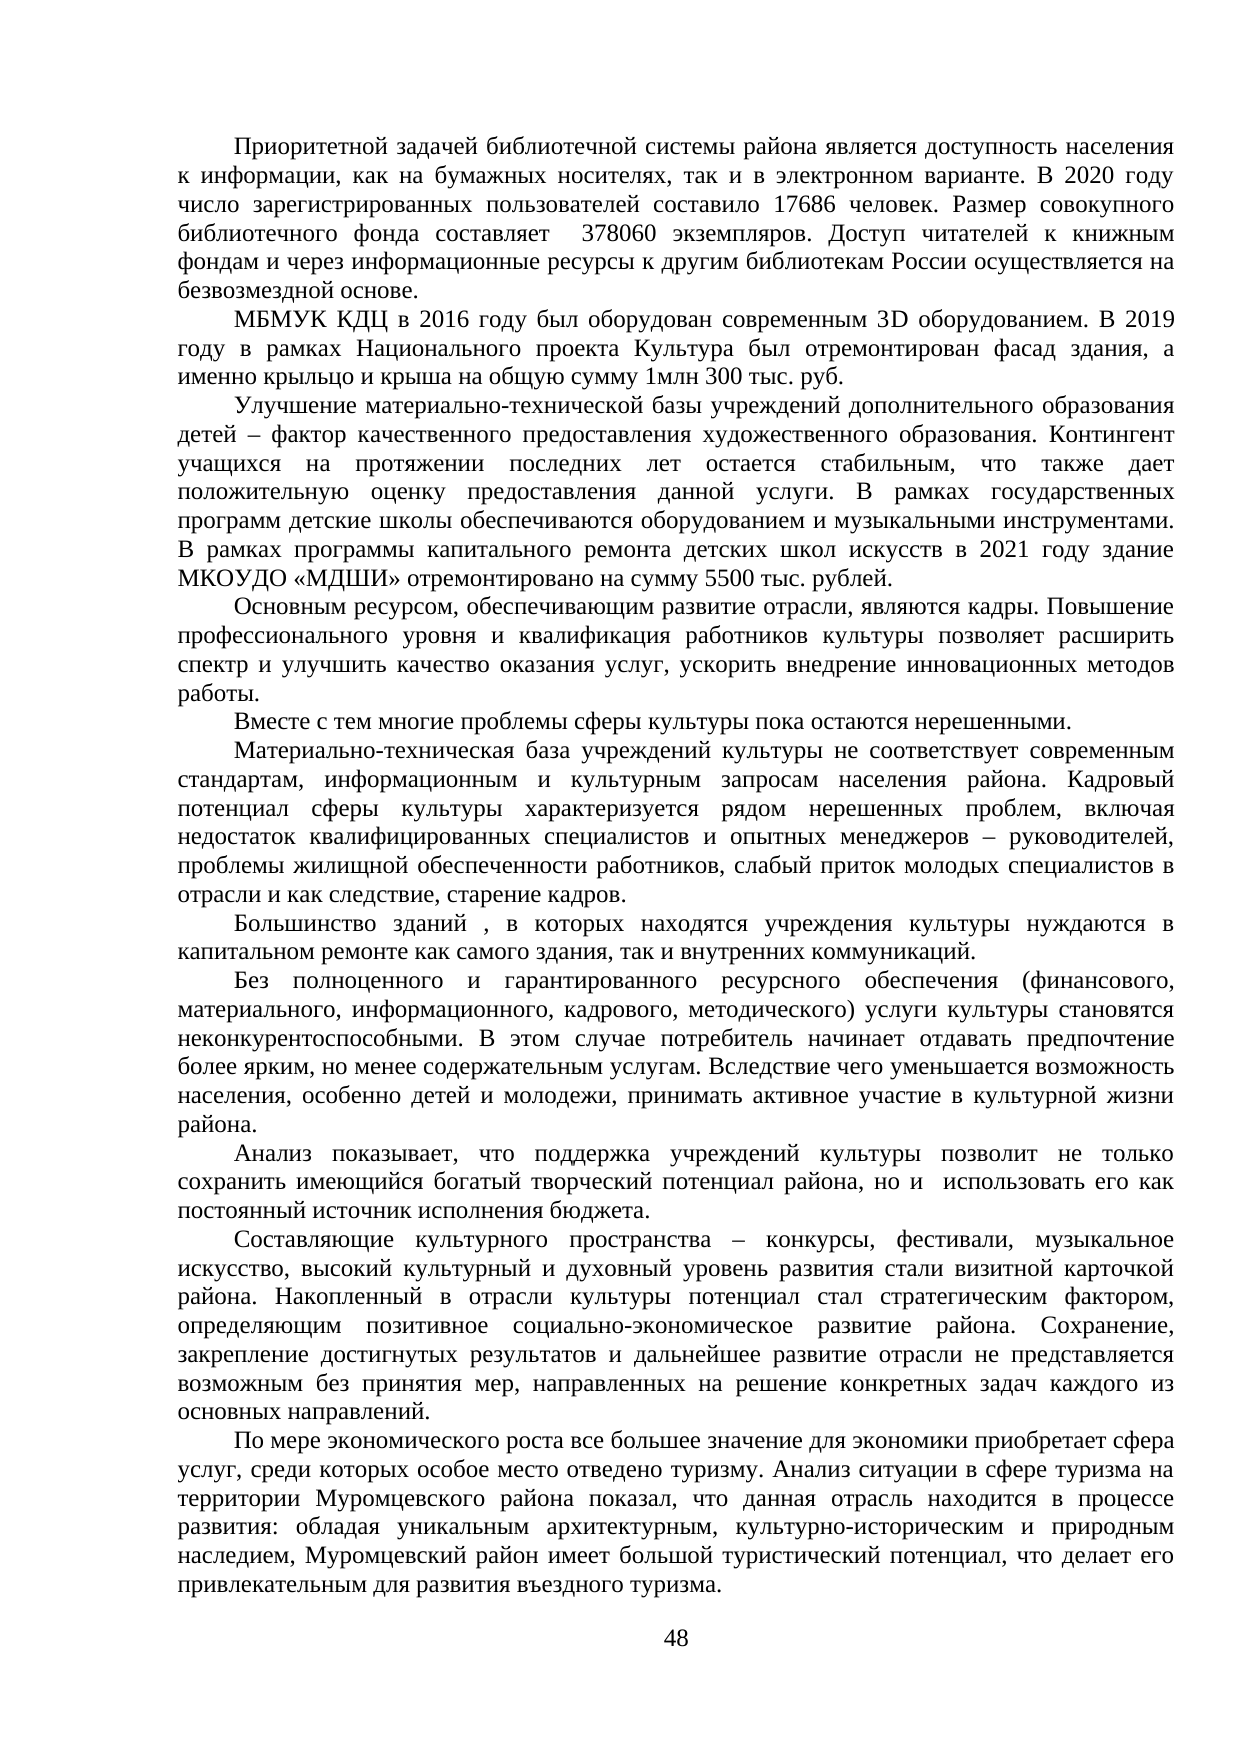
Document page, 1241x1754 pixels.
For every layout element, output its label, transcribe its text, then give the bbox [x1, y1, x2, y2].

text По мере экономического роста все большее значение для экономики приобретает сфера услуг, среди которых особое место отведено туризму. Анализ ситуации в сфере туризма на территории Муромцевского района показал, что данная отрасль находится в процессе развития: обладая уникальным архитектурным, культурно-историческим и природным наследием, Муромцевский район имеет большой туристический потенциал, что делает его привлекательным для развития въездного туризма. [177, 1425, 1175, 1598]
text Без полноценного и гарантированного ресурсного обеспечения (финансового, материального, информационного, кадрового, методического) услуги культуры становятся неконкурентоспособными. В этом случае потребитель начинает отдавать предпочтение более ярким, но менее содержательным услугам. Вследствие чего уменьшается возможность населения, особенно детей и молодежи, принимать активное участие в культурной жизни района. [177, 965, 1175, 1138]
text Основным ресурсом, обеспечивающим развитие отрасли, являются кадры. Повышение профессионального уровня и квалификация работников культуры позволяет расширить спектр и улучшить качество оказания услуг, ускорить внедрение инновационных методов работы. [177, 591, 1175, 706]
text Большинство зданий , в которых находятся учреждения культуры нуждаются в капитальном ремонте как самого здания, так и внутренних коммуникаций. [177, 908, 1175, 965]
text Улучшение материально-технической базы учреждений дополнительного образования детей – фактор качественного предоставления художественного образования. Контингент учащихся на протяжении последних лет остается стабильным, что также дает положительную оценку предоставления данной услуги. В рамках государственных программ детские школы обеспечиваются оборудованием и музыкальными инструментами. В рамках программы капитального ремонта детских школ искусств в 2021 году здание МКОУДО «МДШИ» отремонтировано на сумму 5500 тыс. рублей. [177, 390, 1175, 591]
text МБМУК КДЦ в 2016 году был оборудован современным 3D оборудованием. В 2019 году в рамках Национального проекта Культура был отремонтирован фасад здания, а именно крыльцо и крыша на общую сумму 1млн 300 тыс. руб. [177, 304, 1175, 390]
text Составляющие культурного пространства – конкурсы, фестивали, музыкальное искусство, высокий культурный и духовный уровень развития стали визитной карточкой района. Накопленный в отрасли культуры потенциал стал стратегическим фактором, определяющим позитивное социально-экономическое развитие района. Сохранение, закрепление достигнутых результатов и дальнейшее развитие отрасли не представляется возможным без принятия мер, направленных на решение конкретных задач каждого из основных направлений. [177, 1224, 1175, 1425]
text Приоритетной задачей библиотечной системы района является доступность населения к информации, как на бумажных носителях, так и в электронном варианте. В 2020 году число зарегистрированных пользователей составило 17686 человек. Размер совокупного библиотечного фонда составляет 378060 экземпляров. Доступ читателей к книжным фондам и через информационные ресурсы к другим библиотекам России осуществляется на безвозмездной основе. [177, 131, 1175, 304]
text Анализ показывает, что поддержка учреждений культуры позволит не только сохранить имеющийся богатый творческий потенциал района, но и использовать его как постоянный источник исполнения бюджета. [177, 1138, 1175, 1224]
text Материально-техническая база учреждений культуры не соответствует современным стандартам, информационным и культурным запросам населения района. Кадровый потенциал сферы культуры характеризуется рядом нерешенных проблем, включая недостаток квалифицированных специалистов и опытных менеджеров – руководителей, проблемы жилищной обеспеченности работников, слабый приток молодых специалистов в отрасли и как следствие, старение кадров. [177, 735, 1175, 908]
text Вместе с тем многие проблемы сферы культуры пока остаются нерешенными. [177, 706, 1175, 735]
